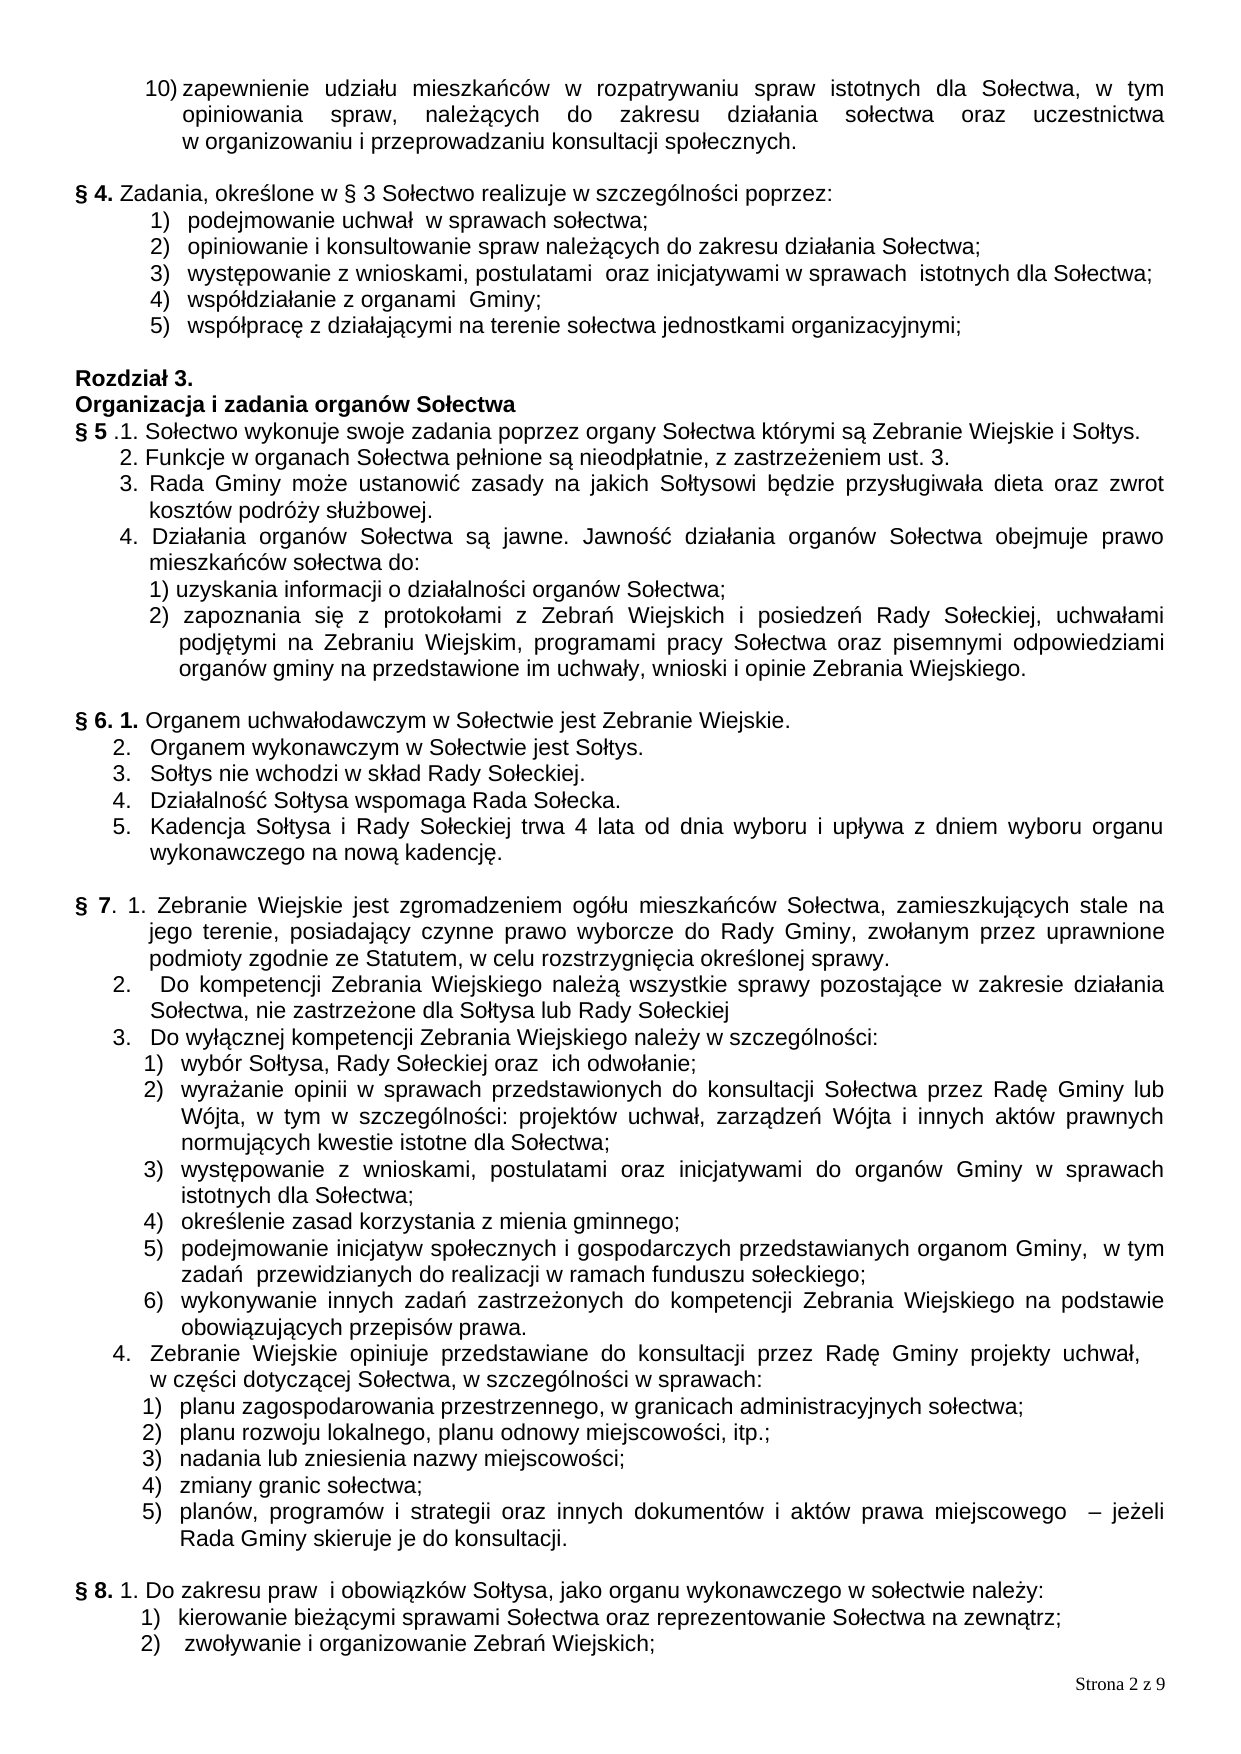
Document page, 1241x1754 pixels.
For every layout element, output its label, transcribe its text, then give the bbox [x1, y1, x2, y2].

list nadania lub zniesienia nazwy miejscowości; [142, 1445, 1165, 1472]
list zapewnienie udziału mieszkańców w rozpatrywaniu spraw istotnych dla Sołectwa, w tym opiniowania spraw, należących do zakresu działania sołectwa oraz uczestnictwa w organizowaniu i przeprowadzaniu konsultacji społecznych. [144, 75, 1165, 154]
list występowanie z wnioskami, postulatami oraz inicjatywami do organów Gminy w sprawach istotnych dla Sołectwa; [143, 1156, 1165, 1208]
list wybór Sołtysa, Rady Sołeckiej oraz ich odwołanie; [143, 1050, 1165, 1076]
text 2. Funkcje w organach Sołectwa pełnione są nieodpłatnie, z zastrzeżeniem ust. 3. [75, 444, 1165, 470]
text § 7. 1. Zebranie Wiejskie jest zgromadzeniem ogółu mieszkańców Sołectwa, zamieszkujących stale na jego terenie, posiadający czynne prawo wyborcze do Rady Gminy, zwołanym przez uprawnione podmioty zgodnie ze Statutem, w celu rozstrzygnięcia określonej sprawy. [75, 892, 1165, 971]
text § 5 .1. Sołectwo wykonuje swoje zadania poprzez organy Sołectwa którymi są Zebranie Wiejskie i Sołtys. [75, 418, 1165, 444]
list Działalność Sołtysa wspomaga Rada Sołecka. [112, 787, 1165, 813]
list kierowanie bieżącymi sprawami Sołectwa oraz reprezentowanie Sołectwa na zewnątrz; [140, 1603, 1165, 1630]
list Sołtys nie wchodzi w skład Rady Sołeckiej. [112, 760, 1165, 787]
list zwoływanie i organizowanie Zebrań Wiejskich; [140, 1630, 1165, 1656]
list Do wyłącznej kompetencji Zebrania Wiejskiego należy w szczególności: [112, 1024, 1165, 1050]
text Rozdział 3. [75, 365, 1165, 391]
list wykonywanie innych zadań zastrzeżonych do kompetencji Zebrania Wiejskiego na podstawie obowiązujących przepisów prawa. [143, 1287, 1165, 1340]
text 1) uzyskania informacji o działalności organów Sołectwa; [149, 576, 1165, 602]
list podejmowanie uchwał w sprawach sołectwa; [150, 207, 1165, 233]
list opiniowanie i konsultowanie spraw należących do zakresu działania Sołectwa; [150, 233, 1165, 259]
text 4. Działania organów Sołectwa są jawne. Jawność działania organów Sołectwa obejmuje prawo mieszkańców sołectwa do: [119, 523, 1165, 576]
text § 6. 1. Organem uchwałodawczym w Sołectwie jest Zebranie Wiejskie. [75, 707, 1165, 734]
list zmiany granic sołectwa; [142, 1472, 1165, 1498]
text Organizacja i zadania organów Sołectwa [75, 391, 1165, 418]
list określenie zasad korzystania z mienia gminnego; [143, 1208, 1165, 1234]
list współdziałanie z organami Gminy; [150, 286, 1165, 312]
list planu rozwoju lokalnego, planu odnowy miejscowości, itp.; [142, 1419, 1165, 1445]
list Zebranie Wiejskie opiniuje przedstawiane do konsultacji przez Radę Gminy projekty uchwał, w części dotyczącej Sołectwa, w szczególności w sprawach: [112, 1340, 1165, 1393]
list Do kompetencji Zebrania Wiejskiego należą wszystkie sprawy pozostające w zakresie działania Sołectwa, nie zastrzeżone dla Sołtysa lub Rady Sołeckiej [112, 971, 1165, 1024]
text § 8. 1. Do zakresu praw i obowiązków Sołtysa, jako organu wykonawczego w sołectwie należy: [75, 1577, 1165, 1603]
list występowanie z wnioskami, postulatami oraz inicjatywami w sprawach istotnych dla Sołectwa; [150, 259, 1165, 286]
text § 4. Zadania, określone w § 3 Sołectwo realizuje w szczególności poprzez: [75, 180, 1165, 207]
list Organem wykonawczym w Sołectwie jest Sołtys. [112, 734, 1165, 760]
list planu zagospodarowania przestrzennego, w granicach administracyjnych sołectwa; [142, 1393, 1165, 1419]
text 2) zapoznania się z protokołami z Zebrań Wiejskich i posiedzeń Rady Sołeckiej, uchwałami podjętymi na Zebraniu Wiejskim, programami pracy Sołectwa oraz pisemnymi odpowiedziami organów gminy na przedstawione im uchwały, wnioski i opinie Zebrania Wiejskiego. [149, 602, 1165, 681]
text 3. Rada Gminy może ustanowić zasady na jakich Sołtysowi będzie przysługiwała dieta oraz zwrot kosztów podróży służbowej. [119, 470, 1165, 523]
list podejmowanie inicjatyw społecznych i gospodarczych przedstawianych organom Gminy, w tym zadań przewidzianych do realizacji w ramach funduszu sołeckiego; [143, 1234, 1165, 1287]
list planów, programów i strategii oraz innych dokumentów i aktów prawa miejscowego – jeżeli Rada Gminy skieruje je do konsultacji. [142, 1498, 1165, 1551]
list Kadencja Sołtysa i Rady Sołeckiej trwa 4 lata od dnia wyboru i upływa z dniem wyboru organu wykonawczego na nową kadencję. [112, 813, 1165, 866]
list współpracę z działającymi na terenie sołectwa jednostkami organizacyjnymi; [150, 312, 1165, 338]
list wyrażanie opinii w sprawach przedstawionych do konsultacji Sołectwa przez Radę Gminy lub Wójta, w tym w szczególności: projektów uchwał, zarządzeń Wójta i innych aktów prawnych normujących kwestie istotne dla Sołectwa; [143, 1076, 1165, 1156]
